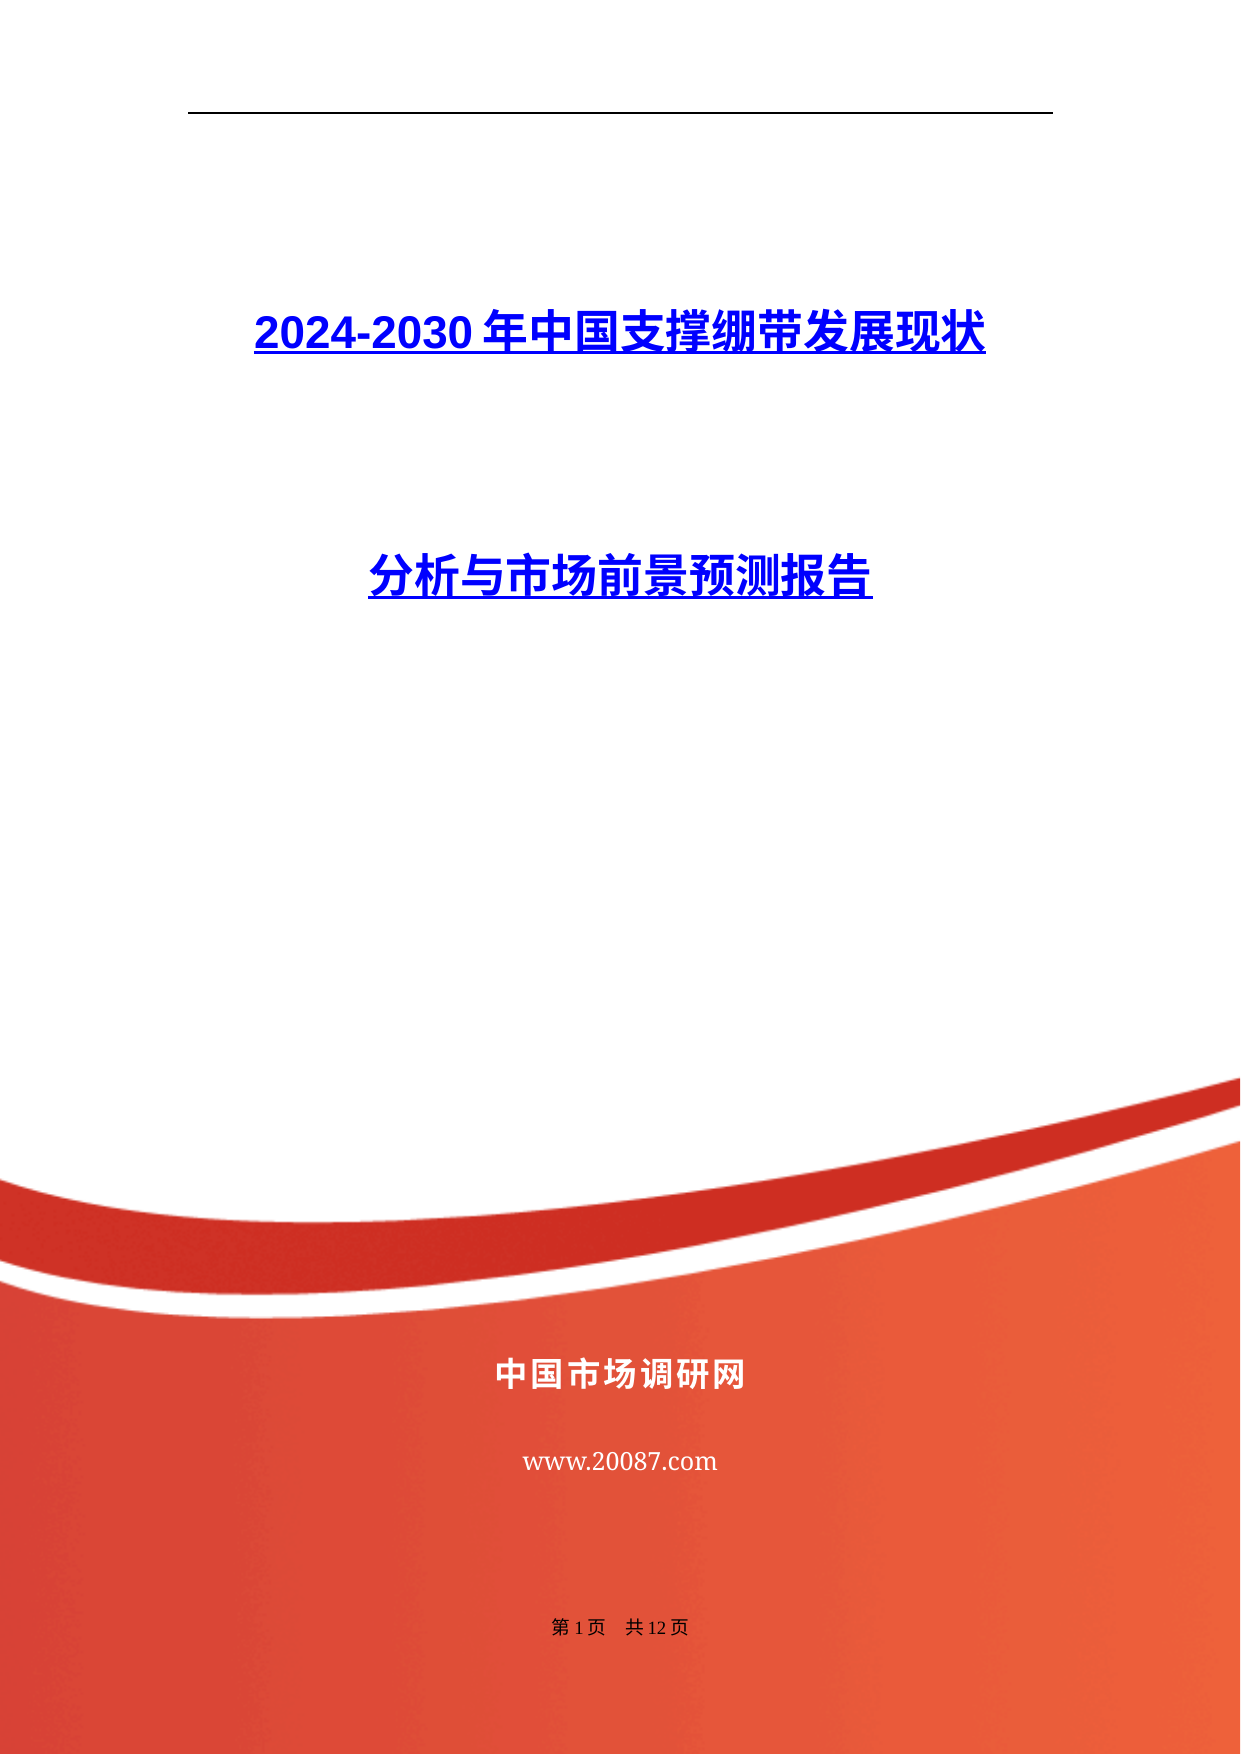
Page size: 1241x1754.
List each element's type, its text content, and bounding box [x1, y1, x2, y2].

table_header 2024-2030年中国支撑绷带发展现状分析与市场前景预测报告 [188, 207, 1053, 773]
subtitle 中国市场调研网 [187, 1339, 1053, 1404]
text www.20087.com [187, 1428, 1053, 1493]
picture [0, 1006, 1241, 1754]
